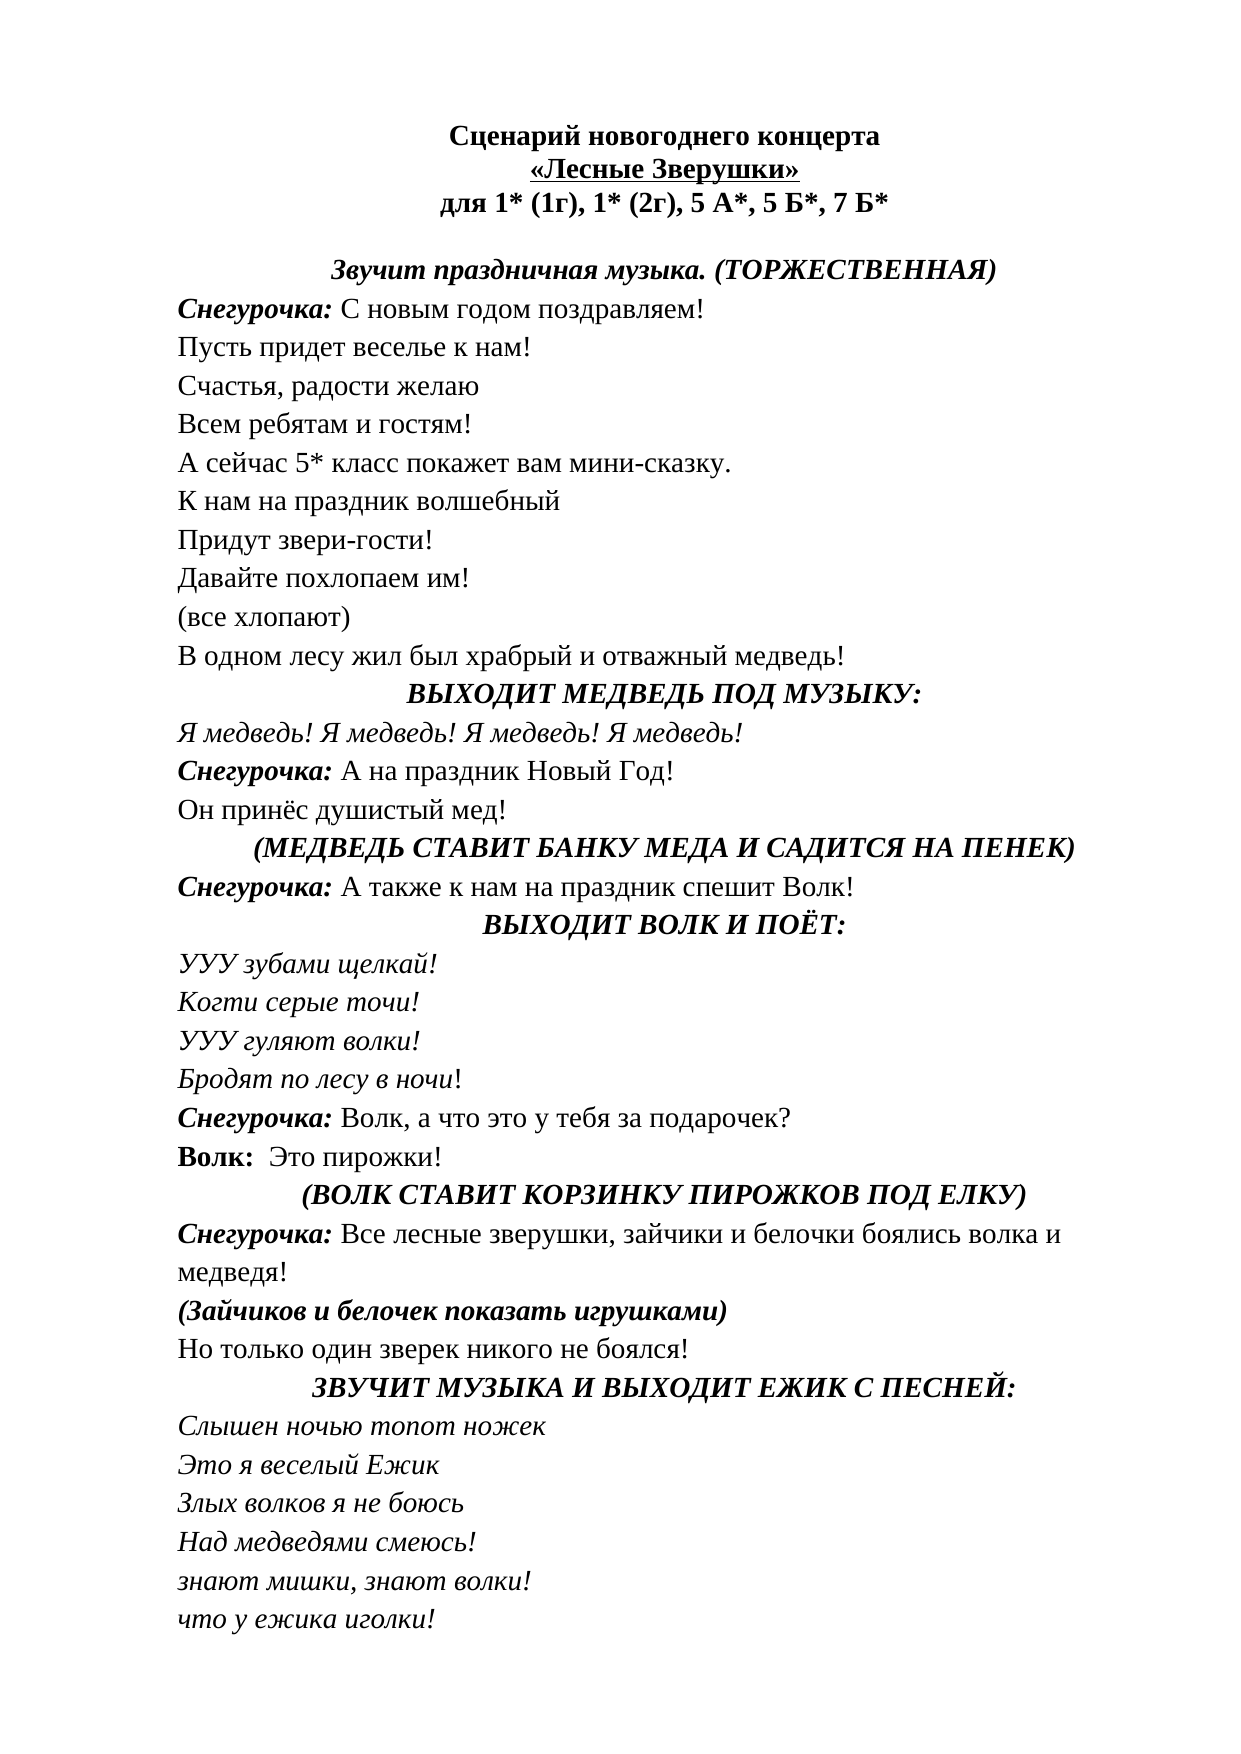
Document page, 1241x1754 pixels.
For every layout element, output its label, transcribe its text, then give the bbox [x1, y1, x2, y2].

text знают мишки, знают волки! [177, 1563, 1152, 1596]
text Это я веселый Ежик [177, 1447, 1152, 1481]
text Пусть придет веселье к нам! [177, 329, 1152, 363]
text Придут звери-гости! [177, 522, 1152, 556]
text (Зайчиков и белочек показать игрушками) [177, 1293, 1152, 1326]
text В одном лесу жил был храбрый и отважный медведь! [177, 638, 1152, 671]
text «Лесные Зверушки» [177, 152, 1152, 185]
text Снегурочка: А на праздник Новый Год! [177, 753, 1152, 787]
text (МЕДВЕДЬ СТАВИТ БАНКУ МЕДА И САДИТСЯ НА ПЕНЕК) [177, 830, 1152, 864]
text УУУ зубами щелкай! [177, 946, 1152, 979]
text Снегурочка: С новым годом поздравляем! [177, 291, 1152, 324]
text Снегурочка: Все лесные зверушки, зайчики и белочки боялись волка и медведя! [177, 1216, 1152, 1288]
text Снегурочка: А также к нам на праздник спешит Волк! [177, 869, 1152, 902]
text А сейчас 5* класс покажет вам мини-сказку. [177, 445, 1152, 478]
text ВЫХОДИТ МЕДВЕДЬ ПОД МУЗЫКУ: [177, 676, 1152, 710]
text Когти серые точи! [177, 984, 1152, 1018]
text Злых волков я не боюсь [177, 1486, 1152, 1519]
text Слышен ночью топот ножек [177, 1408, 1152, 1442]
text (все хлопают) [177, 599, 1152, 633]
text ВЫХОДИТ ВОЛК И ПОЁТ: [177, 907, 1152, 941]
text Снегурочка: Волк, а что это у тебя за подарочек? [177, 1100, 1152, 1134]
text Звучит праздничная музыка. (ТОРЖЕСТВЕННАЯ) [177, 252, 1152, 286]
text Давайте похлопаем им! [177, 561, 1152, 594]
text ЗВУЧИТ МУЗЫКА И ВЫХОДИТ ЕЖИК С ПЕСНЕЙ: [177, 1370, 1152, 1403]
text Он принёс душистый мед! [177, 792, 1152, 825]
text Всем ребятам и гостям! [177, 406, 1152, 440]
text Счастья, радости желаю [177, 368, 1152, 401]
text УУУ гуляют волки! [177, 1023, 1152, 1057]
text (ВОЛК СТАВИТ КОРЗИНКУ ПИРОЖКОВ ПОД ЕЛКУ) [177, 1177, 1152, 1211]
text К нам на праздник волшебный [177, 483, 1152, 517]
text Я медведь! Я медведь! Я медведь! Я медведь! [177, 715, 1152, 748]
text Бродят по лесу в ночи! [177, 1062, 1152, 1095]
text для 1* (1г), 1* (2г), 5 А*, 5 Б*, 7 Б* [177, 185, 1152, 219]
text Волк: Это пирожки! [177, 1139, 1152, 1172]
text Над медведями смеюсь! [177, 1524, 1152, 1558]
text Но только один зверек никого не боялся! [177, 1331, 1152, 1365]
text Сценарий новогоднего концерта [177, 118, 1152, 152]
text что у ежика иголки! [177, 1601, 1152, 1635]
